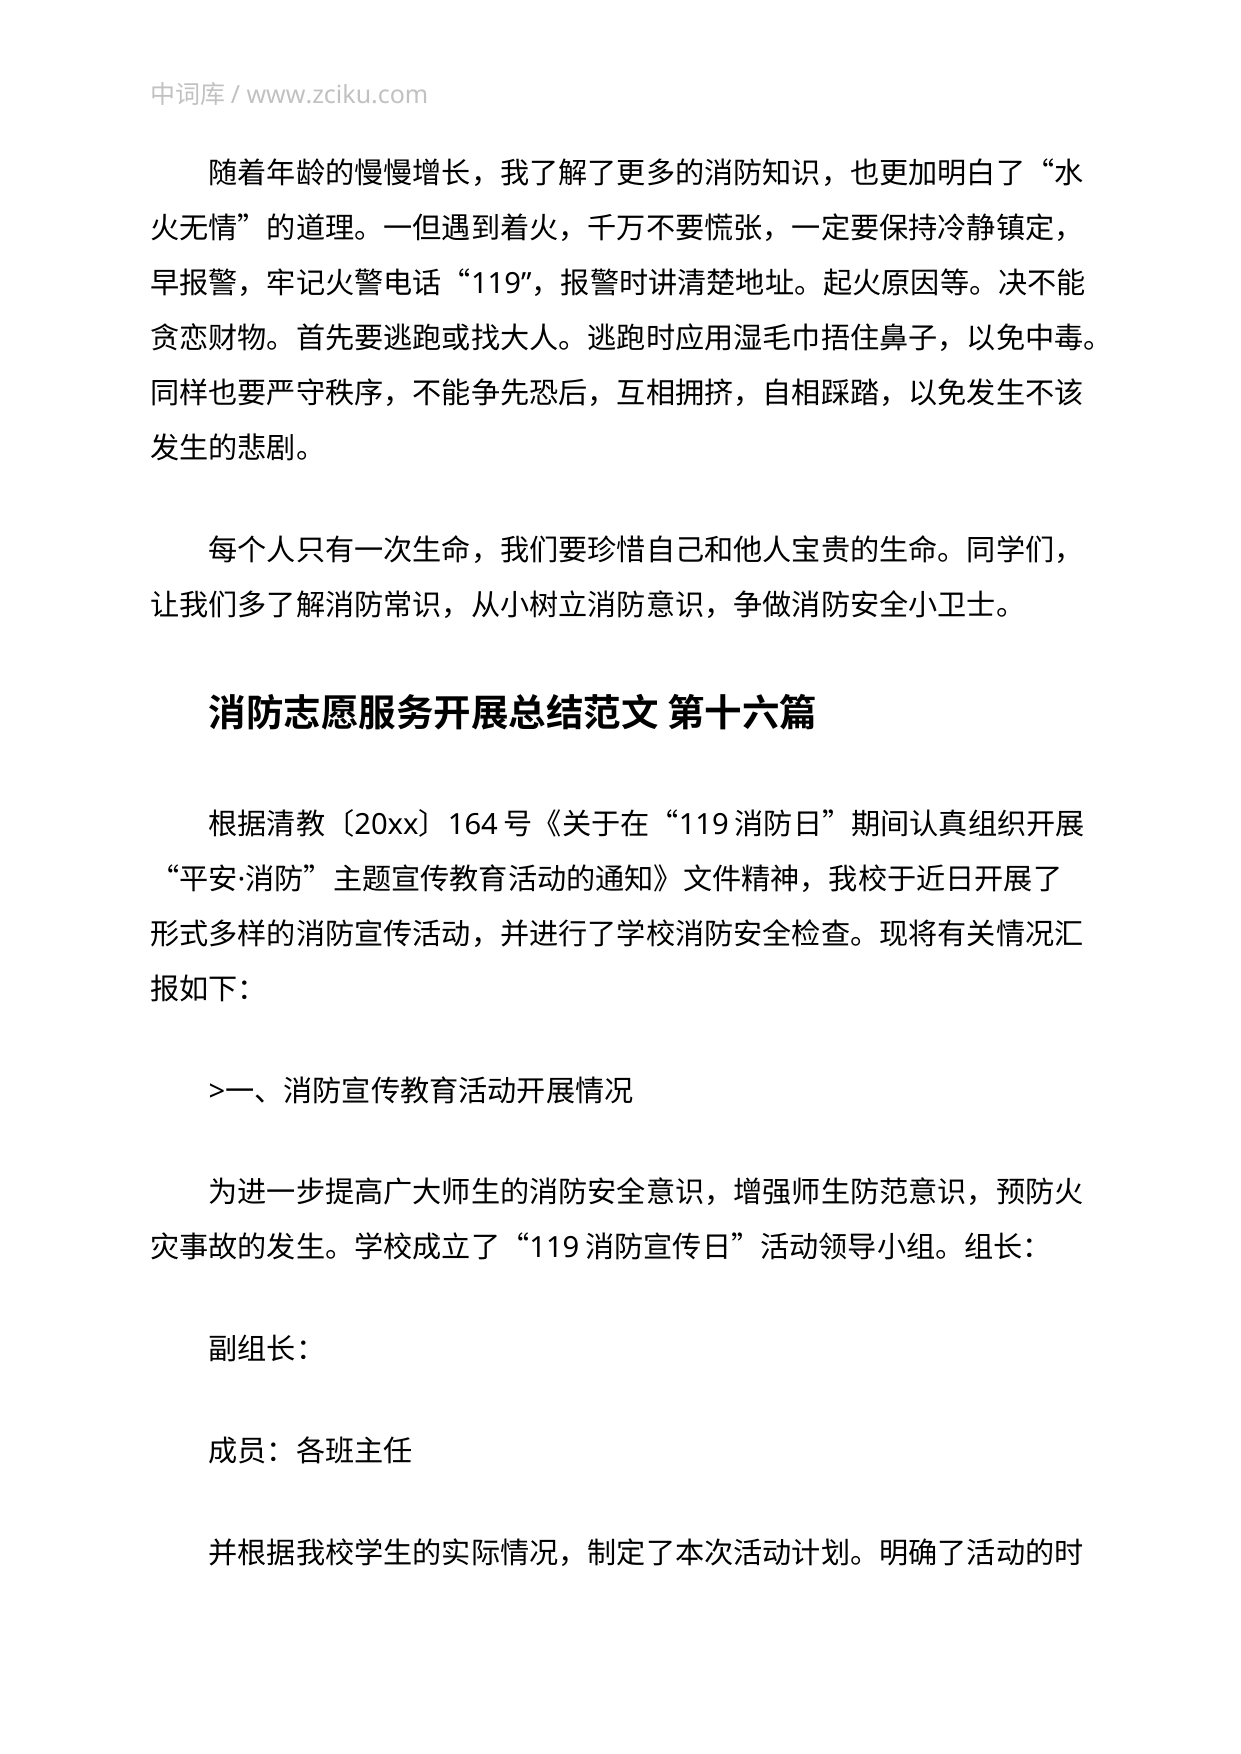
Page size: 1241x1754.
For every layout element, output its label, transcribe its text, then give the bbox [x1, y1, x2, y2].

text 根据清教〔20xx〕164号《关于在“119消防日”期间认真组织开展“平安·消防”主题宣传教育活动的通知》文件精神，我校于近日开展了形式多样的消防宣传活动，并进行了学校消防安全检查。现将有关情况汇报如下： [150, 800, 1090, 1008]
text >一、消防宣传教育活动开展情况 [150, 1067, 1090, 1109]
text 为进一步提高广大师生的消防安全意识，增强师生防范意识，预防火灾事故的发生。学校成立了“119消防宣传日”活动领导小组。组长： [150, 1169, 1090, 1266]
text 成员：各班主任 [150, 1428, 1090, 1470]
text 随着年龄的慢慢增长，我了解了更多的消防知识，也更加明白了“水火无情”的道理。一但遇到着火，千万不要慌张，一定要保持冷静镇定，早报警，牢记火警电话“119”，报警时讲清楚地址。起火原因等。决不能贪恋财物。首先要逃跑或找大人。逃跑时应用湿毛巾捂住鼻子，以免中毒。同样也要严守秩序，不能争先恐后，互相拥挤，自相踩踏，以免发生不该发生的悲剧。 [150, 150, 1090, 467]
text 副组长： [150, 1326, 1090, 1368]
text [150, 1529, 1090, 1572]
text 消防志愿服务开展总结范文 第十六篇 [150, 683, 1090, 737]
text 每个人只有一次生命，我们要珍惜自己和他人宝贵的生命。同学们，让我们多了解消防常识，从小树立消防意识，争做消防安全小卫士。 [150, 526, 1090, 623]
